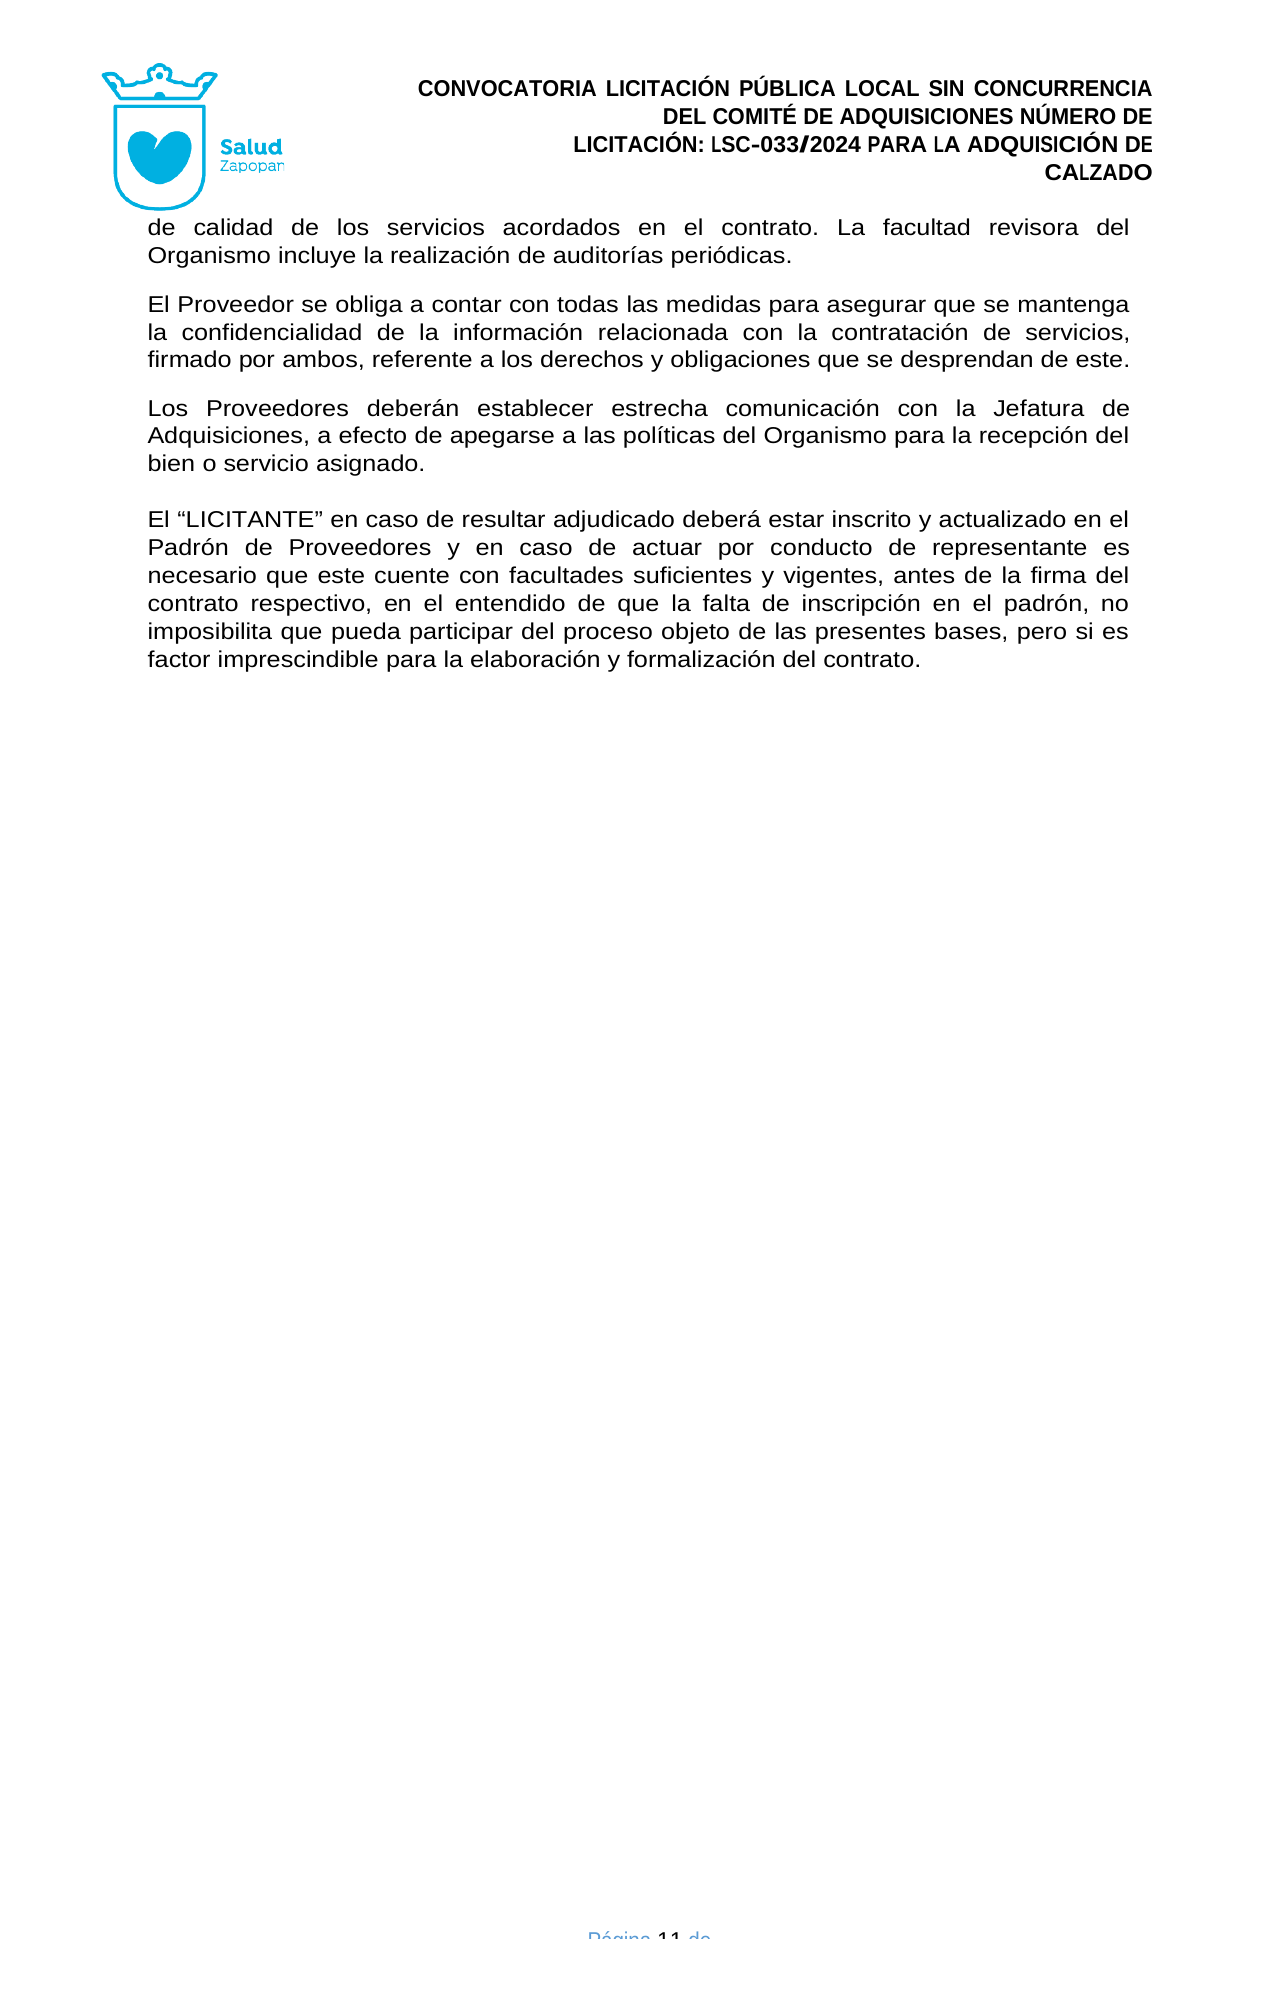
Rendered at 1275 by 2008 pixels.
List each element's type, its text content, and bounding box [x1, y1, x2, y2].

text Los Proveedores deberán establecer estrecha comunicación con la Jefatura de Adquisiciones, a efecto de apegarse a las políticas del Organismo para la recepción del bien o servicio asignado. [147, 395, 1131, 476]
picture [109, 68, 210, 96]
text de calidad de los servicios acordados en el contrato. La facultad revisora del Organismo incluye la realización de auditorías periódicas. [147, 214, 1131, 268]
picture [101, 63, 155, 83]
text El Proveedor se obliga a contar con todas las medidas para asegurar que se mantenga la confidencialidad de la información relacionada con la contratación de servicios, firmado por ambos, referente a los derechos y obligaciones que se desprendan de este. [147, 291, 1131, 373]
picture [101, 63, 285, 211]
text El “LICITANTE” en caso de resultar adjudicado deberá estar inscrito y actualizado en el Padrón de Proveedores y en caso de actuar por conducto de representante es necesario que este cuente con facultades suficientes y vigentes, antes de la firma del contrato respectivo, en el entendido de que la falta de inscripción en el padrón, no imposibilita que pueda participar del proceso objeto de las presentes bases, pero si es factor imprescindible para la elaboración y formalización del contrato. [147, 506, 1130, 672]
picture [118, 109, 202, 207]
